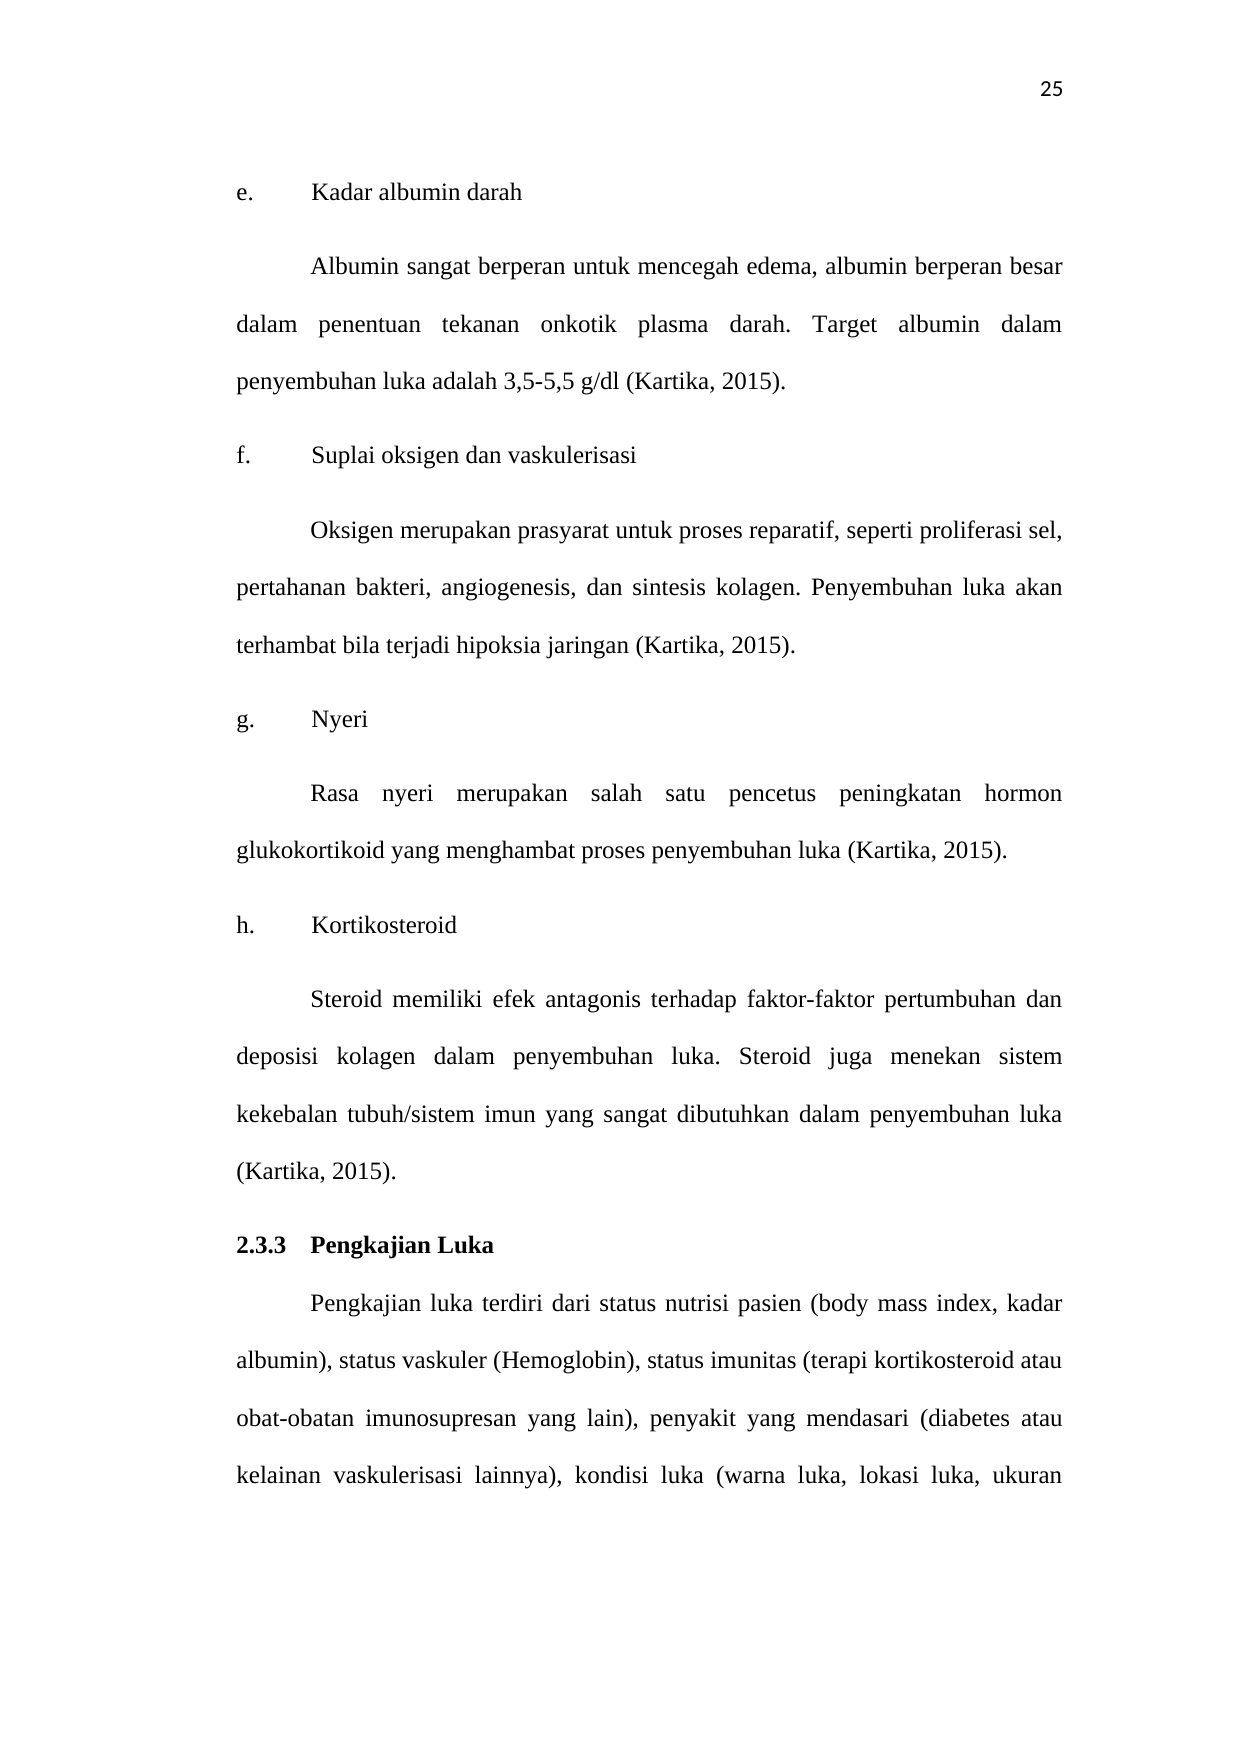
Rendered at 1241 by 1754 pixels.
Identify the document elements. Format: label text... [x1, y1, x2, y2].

text Steroid memiliki efek antagonis terhadap faktor-faktor pertumbuhan dan deposisi kolagen dalam penyembuhan luka. Steroid juga menekan sistem kekebalan tubuh/sistem imun yang sangat dibutuhkan dalam penyembuhan luka (Kartika, 2015). [236, 984, 1063, 1185]
text Albumin sangat berperan untuk mencegah edema, albumin berperan besar dalam penentuan tekanan onkotik plasma darah. Target albumin dalam penyembuhan luka adalah 3,5-5,5 g/dl (Kartika, 2015). [236, 251, 1063, 395]
text h. Kortikosteroid [236, 910, 1063, 938]
text g. Nyeri [236, 704, 1063, 733]
text f. Suplai oksigen dan vaskulerisasi [236, 441, 1063, 469]
subtitle Pengkajian Luka [236, 1231, 1063, 1259]
text e. Kadar albumin darah [236, 177, 1063, 206]
text Rasa nyeri merupakan salah satu pencetus peningkatan hormon glukokortikoid yang menghambat proses penyembuhan luka (Kartika, 2015). [236, 778, 1063, 864]
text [236, 1288, 1063, 1489]
text Oksigen merupakan prasyarat untuk proses reparatif, seperti proliferasi sel, pertahanan bakteri, angiogenesis, dan sintesis kolagen. Penyembuhan luka akan terhambat bila terjadi hipoksia jaringan (Kartika, 2015). [236, 515, 1063, 658]
